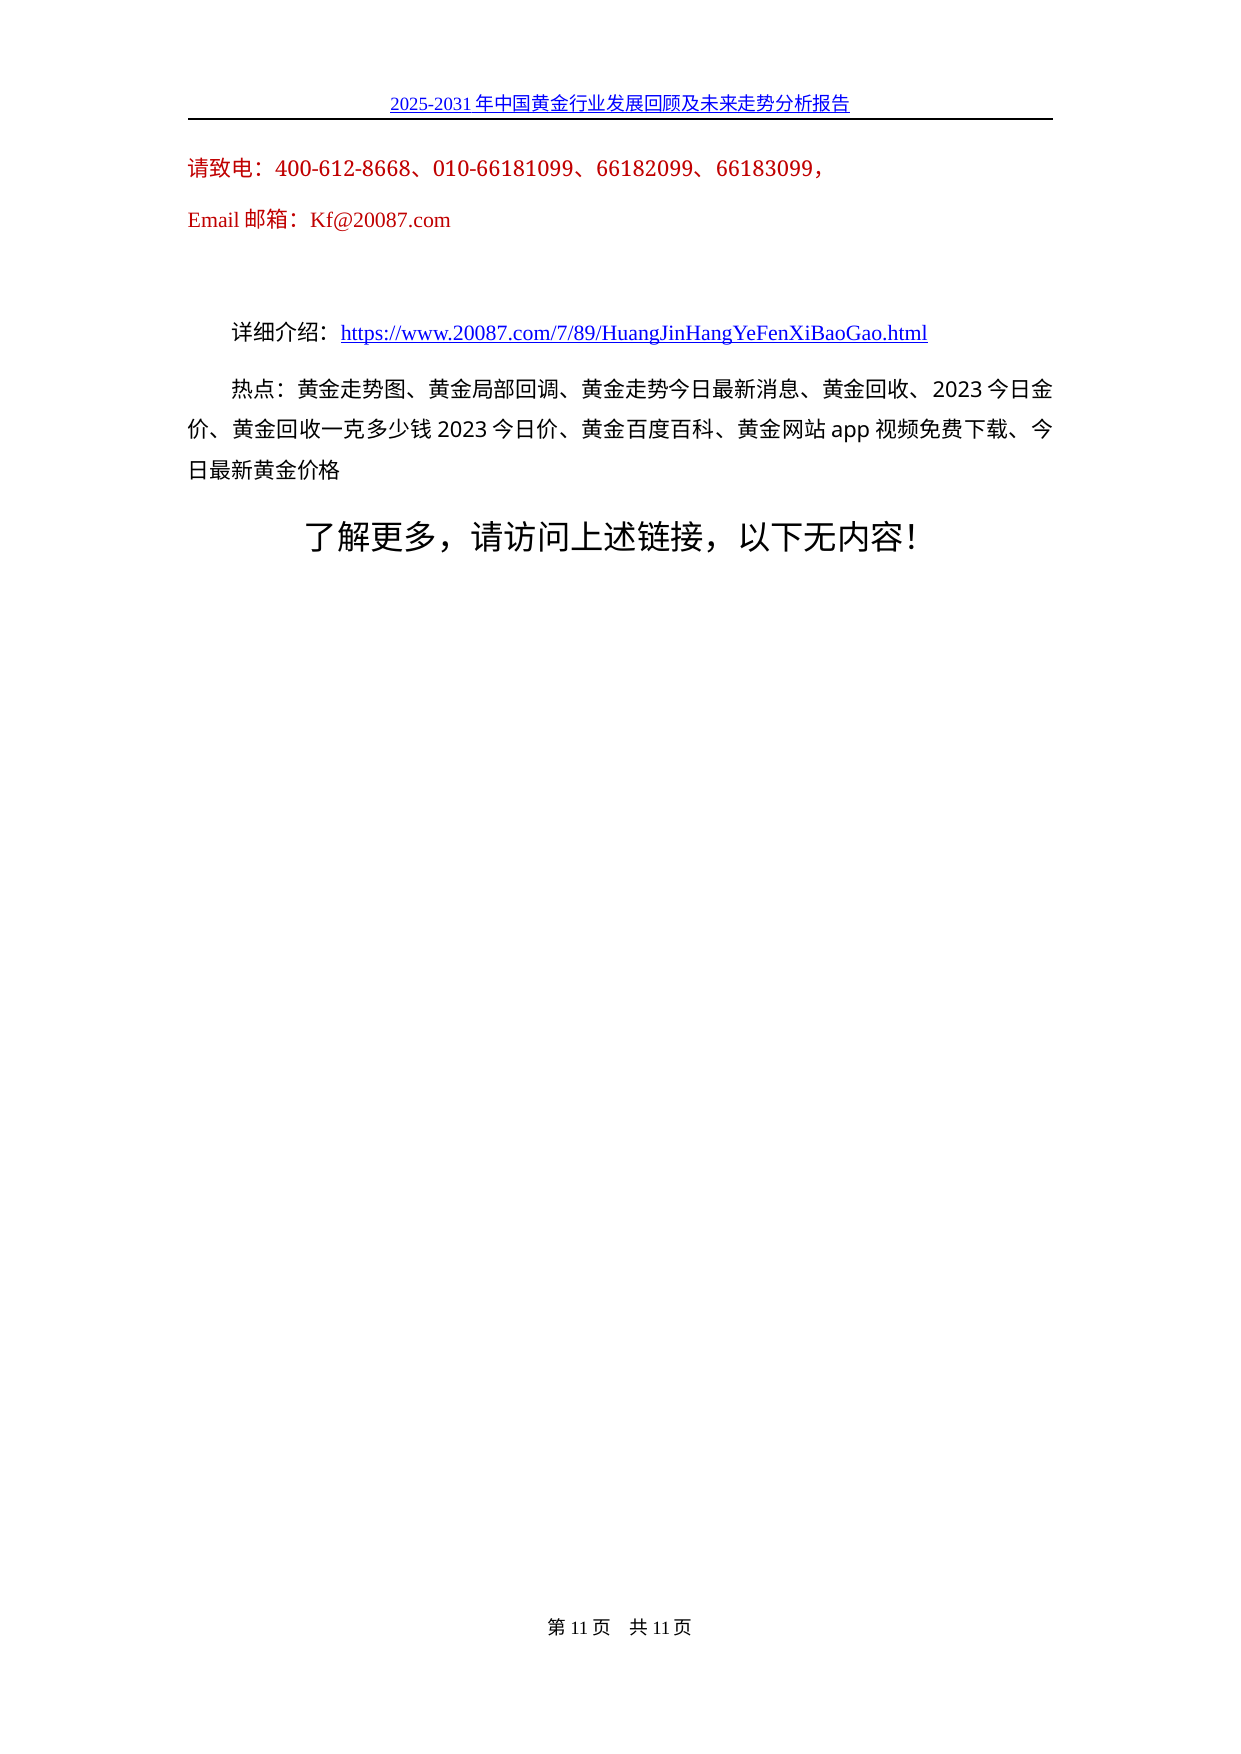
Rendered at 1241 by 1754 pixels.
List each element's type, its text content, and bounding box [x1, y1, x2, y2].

text Email邮箱：Kf@20087.com [187, 202, 1053, 234]
text 详细介绍：https://www.20087.com/7/89/HuangJinHangYeFenXiBaoGao.html [187, 315, 1053, 347]
text 热点：黄金走势图、黄金局部回调、黄金走势今日最新消息、黄金回收、2023今日金价、黄金回收一克多少钱2023今日价、黄金百度百科、黄金网站app视频免费下载、今日最新黄金价格 [187, 371, 1053, 485]
title 了解更多，请访问上述链接，以下无内容！ [187, 503, 1053, 568]
text 请致电：400-612-8668、010-66181099、66182099、66183099， [187, 150, 1053, 183]
